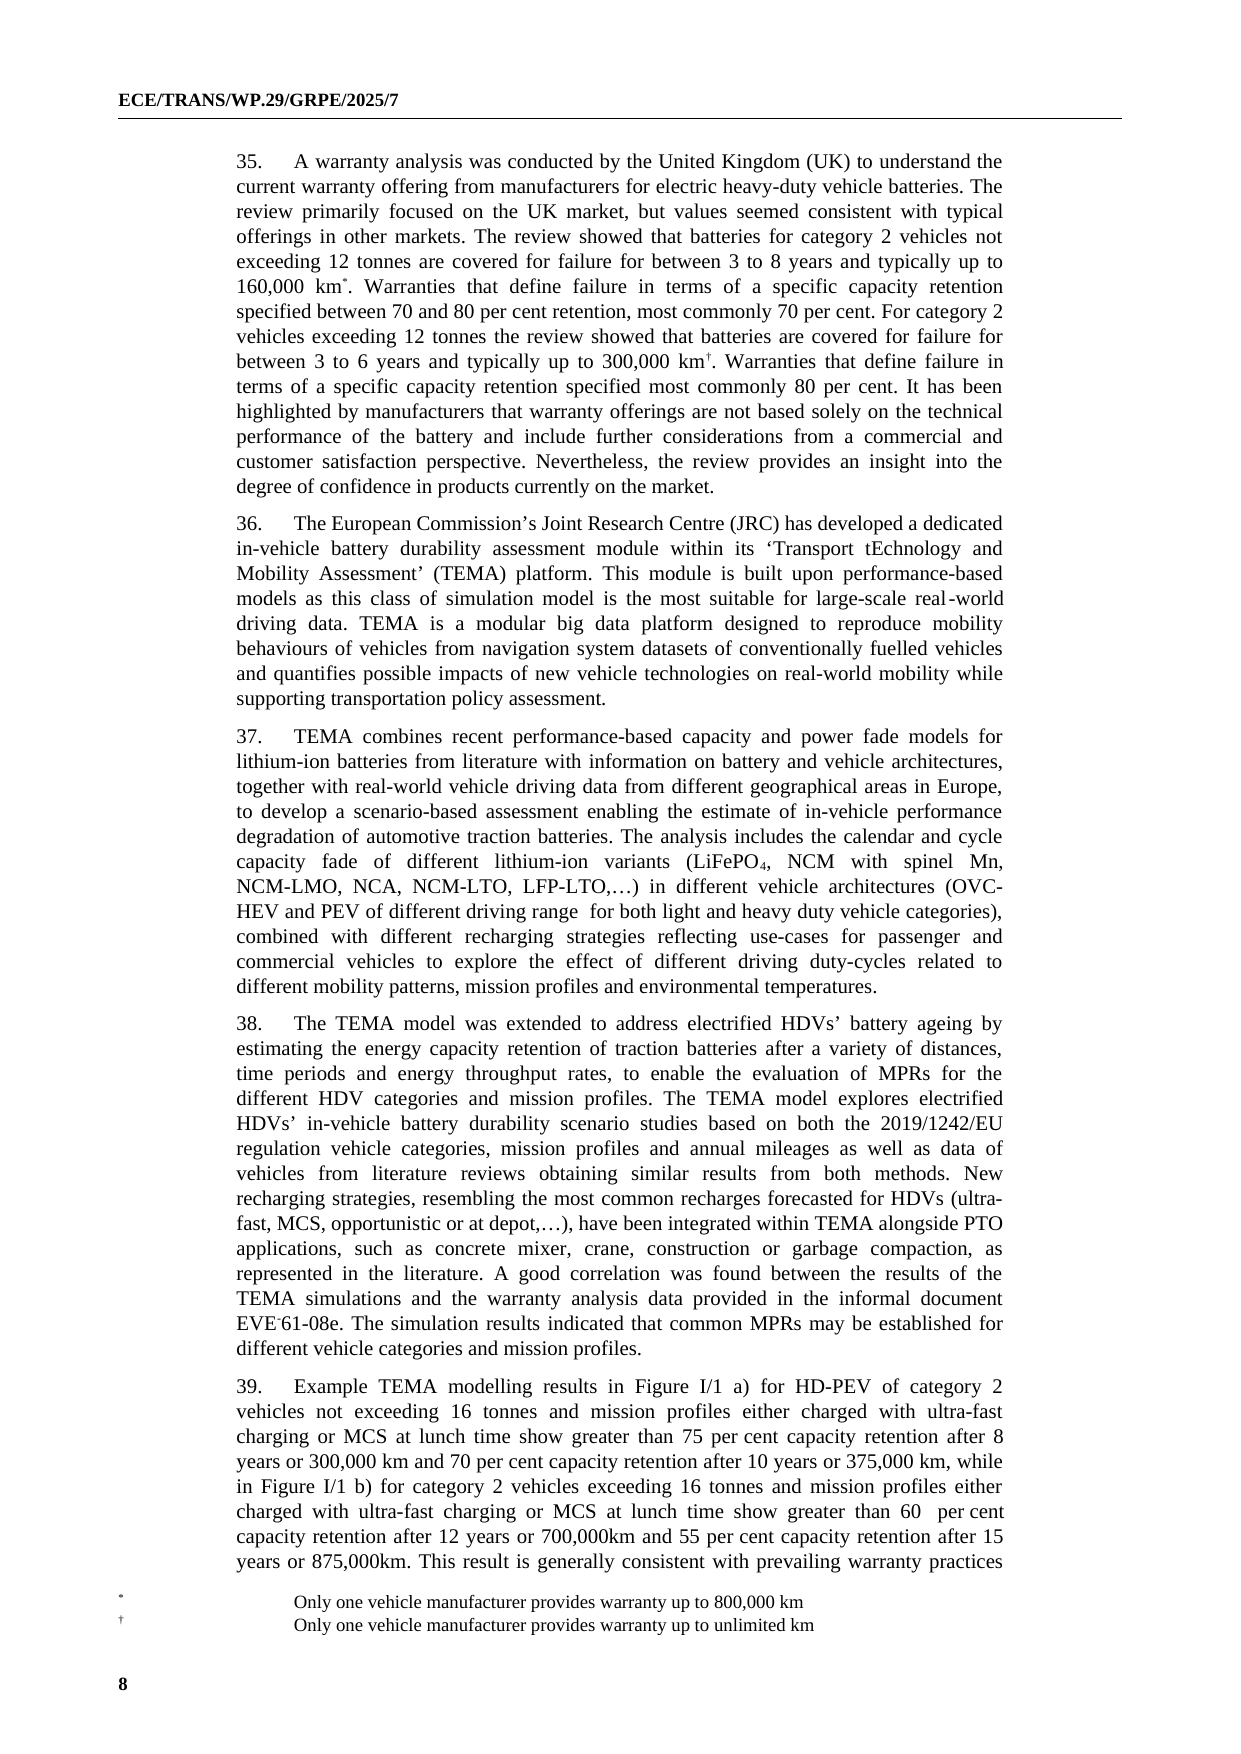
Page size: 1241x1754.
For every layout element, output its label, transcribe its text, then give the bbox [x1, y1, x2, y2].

text 35. A warranty analysis was conducted by the United Kingdom (UK) to understand the current warranty offering from manufacturers for electric heavy-duty vehicle batteries. The review primarily focused on the UK market, but values seemed consistent with typical offerings in other markets. The review showed that batteries for category 2 vehicles not exceeding 12 tonnes are covered for failure for between 3 to 8 years and typically up to 160,000 km. Warranties that define failure in terms of a specific capacity retention specified between 70 and 80 per cent retention, most commonly 70 per cent. For category 2 vehicles exceeding 12 tonnes the review showed that batteries are covered for failure for between 3 to 6 years and typically up to 300,000 km. Warranties that define failure in terms of a specific capacity retention specified most commonly 80 per cent. It has been highlighted by manufacturers that warranty offerings are not based solely on the technical performance of the battery and include further considerations from a commercial and customer satisfaction perspective. Nevertheless, the review provides an insight into the degree of confidence in products currently on the market. [236, 148, 1004, 498]
text 38. The TEMA model was extended to address electrified HDVs’ battery ageing by estimating the energy capacity retention of traction batteries after a variety of distances, time periods and energy throughput rates, to enable the evaluation of MPRs for the different HDV categories and mission profiles. The TEMA model explores electrified HDVs’ in-vehicle battery durability scenario studies based on both the 2019/1242/EU regulation vehicle categories, mission profiles and annual mileages as well as data of vehicles from literature reviews obtaining similar results from both methods. New recharging strategies, resembling the most common recharges forecasted for HDVs (ultra-fast, MCS, opportunistic or at depot,…), have been integrated within TEMA alongside PTO applications, such as concrete mixer, crane, construction or garbage compaction, as represented in the literature. A good correlation was found between the results of the TEMA simulations and the warranty analysis data provided in the informal document EVE-61-08e. The simulation results indicated that common MPRs may be established for different vehicle categories and mission profiles. [236, 1010, 1004, 1360]
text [236, 1373, 1004, 1573]
text 37. TEMA combines recent performance-based capacity and power fade models for lithium-ion batteries from literature with information on battery and vehicle architectures, together with real-world vehicle driving data from different geographical areas in Europe, to develop a scenario-based assessment enabling the estimate of in-vehicle performance degradation of automotive traction batteries. The analysis includes the calendar and cycle capacity fade of different lithium-ion variants (LiFePO4, NCM with spinel Mn, NCM-LMO, NCA, NCM-LTO, LFP-LTO,…) in different vehicle architectures (OVC-HEV and PEV of different driving range for both light and heavy duty vehicle categories), combined with different recharging strategies reflecting use-cases for passenger and commercial vehicles to explore the effect of different driving duty-cycles related to different mobility patterns, mission profiles and environmental temperatures. [236, 723, 1004, 998]
text 36. The European Commission’s Joint Research Centre (JRC) has developed a dedicated in-vehicle battery durability assessment module within its ‘Transport tEchnology and Mobility Assessment’ (TEMA) platform. This module is built upon performance-based models as this class of simulation model is the most suitable for large-scale real-world driving data. TEMA is a modular big data platform designed to reproduce mobility behaviours of vehicles from navigation system datasets of conventionally fuelled vehicles and quantifies possible impacts of new vehicle technologies on real-world mobility while supporting transportation policy assessment. [236, 510, 1004, 710]
